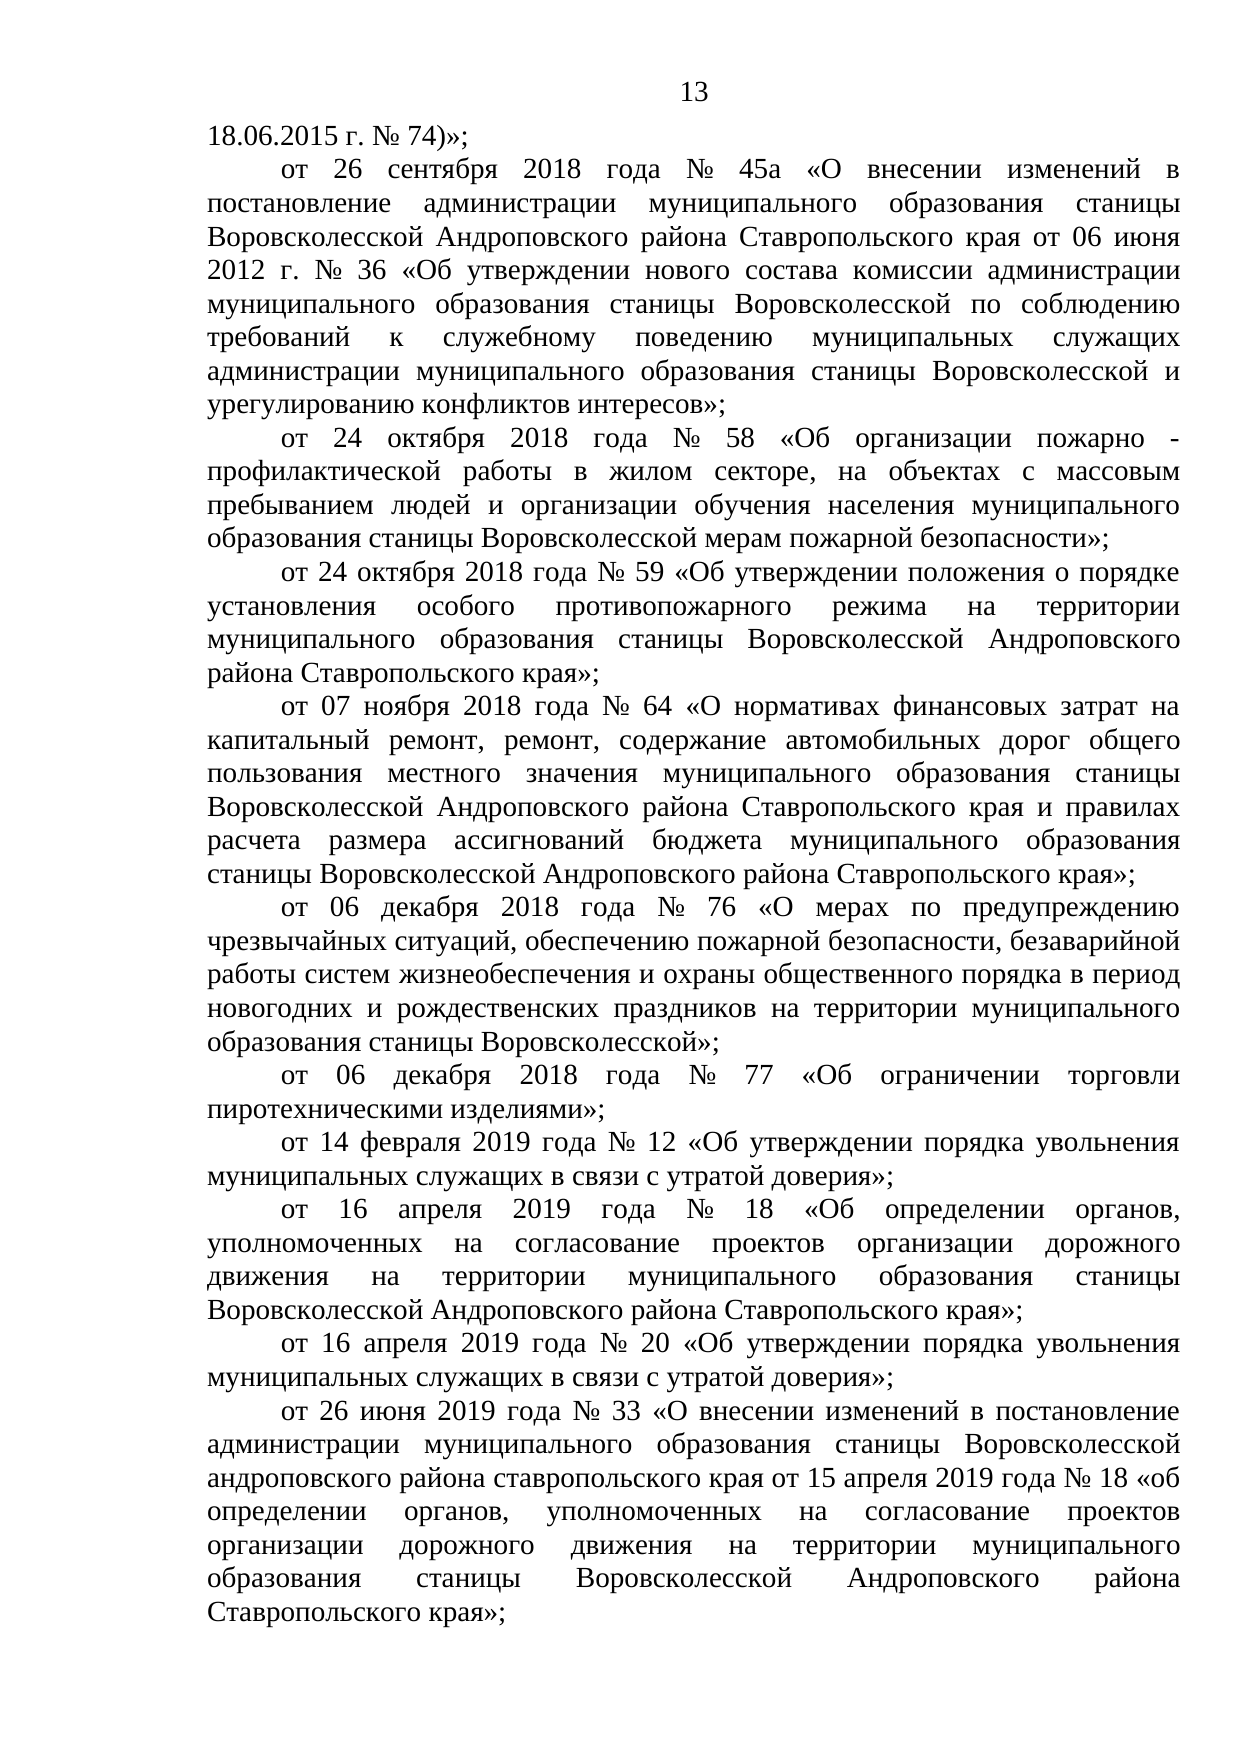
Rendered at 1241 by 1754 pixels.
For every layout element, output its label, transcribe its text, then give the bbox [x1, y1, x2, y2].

title от 06 декабря 2018 года № 77 «Об ограничении торговли пиротехническими изделиями»; [207, 1057, 1181, 1124]
title от 16 апреля 2019 года № 18 «Об определении органов, уполномоченных на согласование проектов организации дорожного движения на территории муниципального образования станицы Воровсколесской Андроповского района Ставропольского края»; [207, 1191, 1181, 1326]
title от 24 октября 2018 года № 59 «Об утверждении положения о порядке установления особого противопожарного режима на территории муниципального образования станицы Воровсколесской Андроповского района Ставропольского края»; [207, 554, 1181, 688]
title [207, 118, 1181, 152]
title от 06 декабря 2018 года № 76 «О мерах по предупреждению чрезвычайных ситуаций, обеспечению пожарной безопасности, безаварийной работы систем жизнеобеспечения и охраны общественного порядка в период новогодних и рождественских праздников на территории муниципального образования станицы Воровсколесской»; [207, 889, 1181, 1057]
title от 26 июня 2019 года № 33 «О внесении изменений в постановление администрации муниципального образования станицы Воровсколесской андроповского района ставропольского края от 15 апреля 2019 года № 18 «об определении органов, уполномоченных на согласование проектов организации дорожного движения на территории муниципального образования станицы Воровсколесской Андроповского района Ставропольского края»; [207, 1393, 1181, 1627]
title от 16 апреля 2019 года № 20 «Об утверждении порядка увольнения муниципальных служащих в связи с утратой доверия»; [207, 1326, 1181, 1393]
title от 26 сентября 2018 года № 45а «О внесении изменений в постановление администрации муниципального образования станицы Воровсколесской Андроповского района Ставропольского края от 06 июня 2012 г. № 36 «Об утверждении нового состава комиссии администрации муниципального образования станицы Воровсколесской по соблюдению требований к служебному поведению муниципальных служащих администрации муниципального образования станицы Воровсколесской и урегулированию конфликтов интересов»; [207, 152, 1181, 420]
title от 24 октября 2018 года № 58 «Об организации пожарно - профилактической работы в жилом секторе, на объектах с массовым пребыванием людей и организации обучения населения муниципального образования станицы Воровсколесской мерам пожарной безопасности»; [207, 420, 1181, 554]
title от 14 февраля 2019 года № 12 «Об утверждении порядка увольнения муниципальных служащих в связи с утратой доверия»; [207, 1124, 1181, 1191]
title от 07 ноября 2018 года № 64 «О нормативах финансовых затрат на капитальный ремонт, ремонт, содержание автомобильных дорог общего пользования местного значения муниципального образования станицы Воровсколесской Андроповского района Ставропольского края и правилах расчета размера ассигнований бюджета муниципального образования станицы Воровсколесской Андроповского района Ставропольского края»; [207, 688, 1181, 889]
